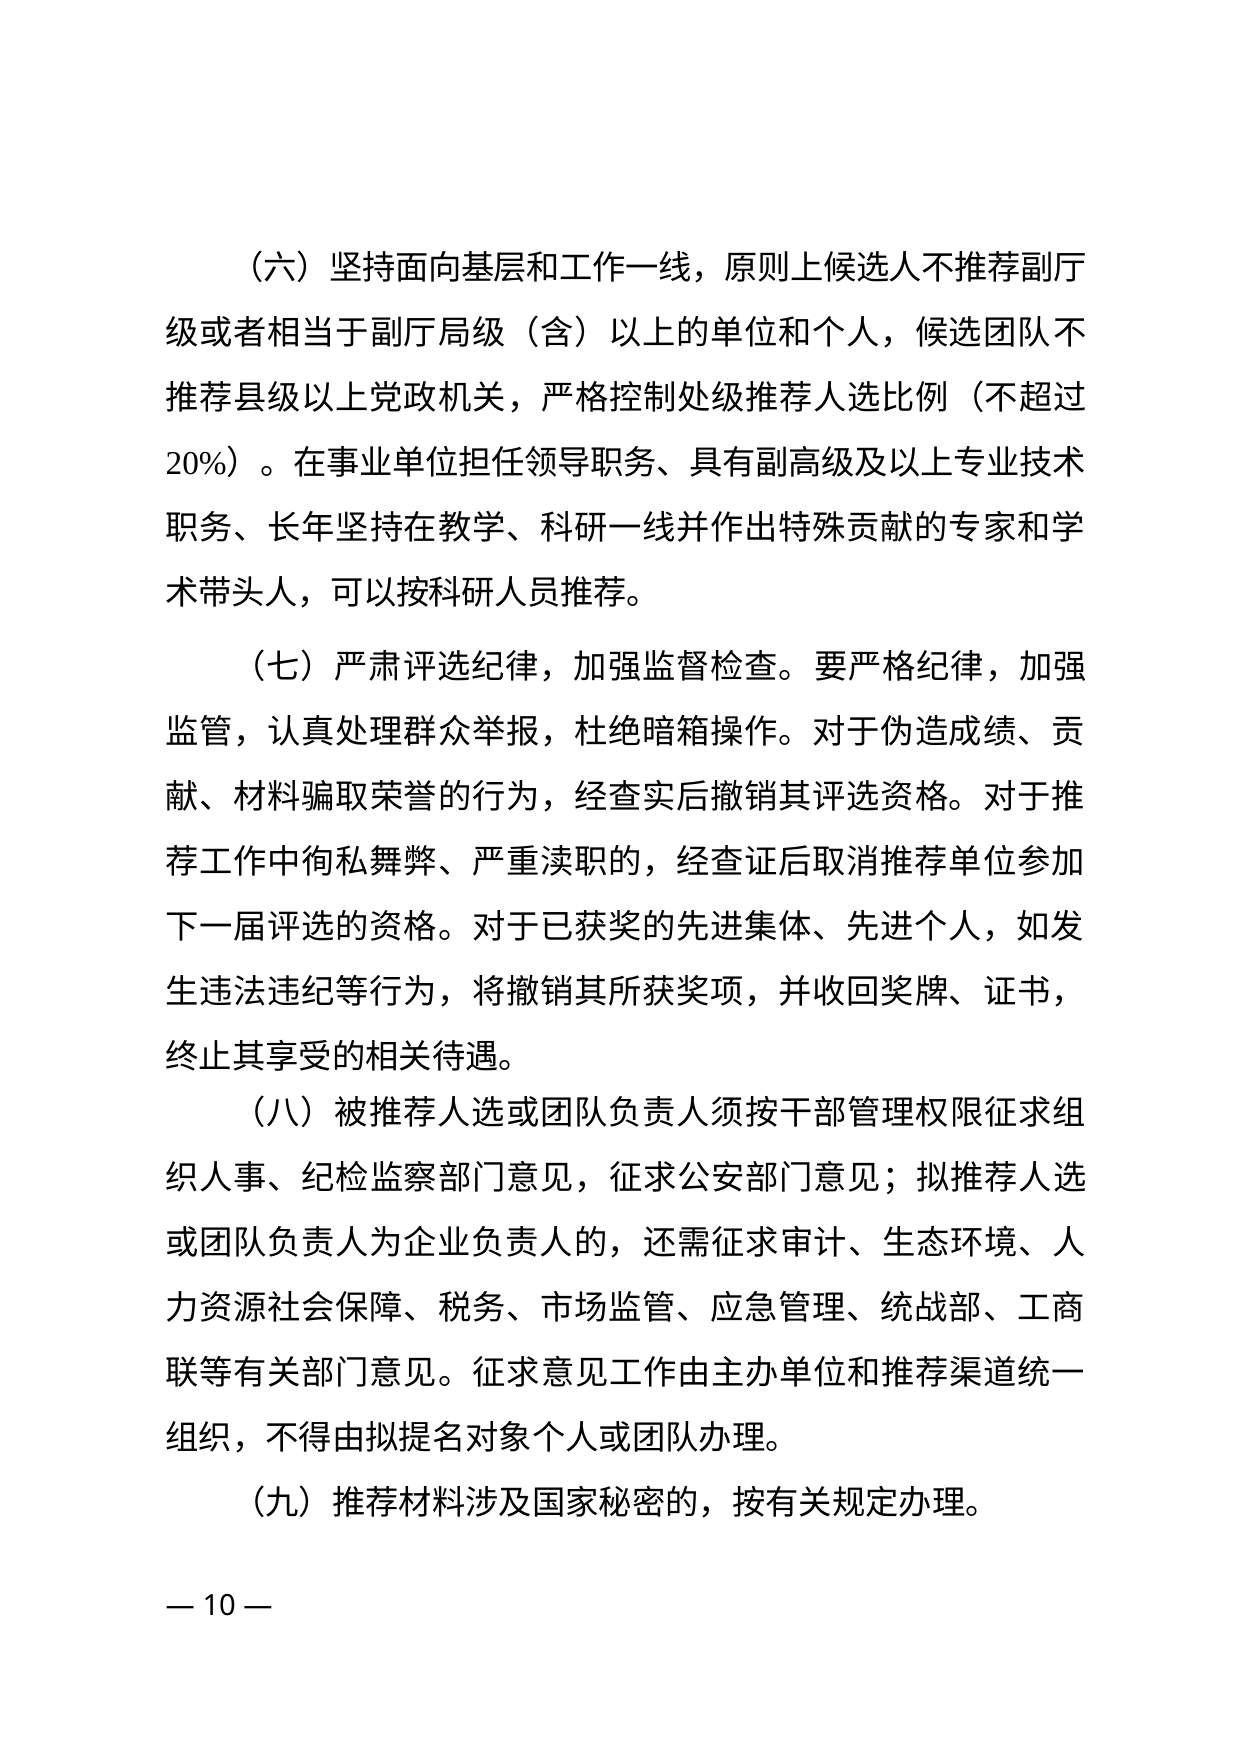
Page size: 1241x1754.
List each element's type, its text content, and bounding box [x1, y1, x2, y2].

text （八）被推荐人选或团队负责人须按干部管理权限征求组织人事、纪检监察部门意见，征求公安部门意见；拟推荐人选或团队负责人为企业负责人的，还需征求审计、生态环境、人力资源社会保障、税务、市场监管、应急管理、统战部、工商联等有关部门意见。征求意见工作由主办单位和推荐渠道统一组织，不得由拟提名对象个人或团队办理。 [165, 1078, 1087, 1468]
text （六）坚持面向基层和工作一线，原则上候选人不推荐副厅级或者相当于副厅局级（含）以上的单位和个人，候选团队不推荐县级以上党政机关，严格控制处级推荐人选比例（不超过20%）。在事业单位担任领导职务、具有副高级及以上专业技术职务、长年坚持在教学、科研一线并作出特殊贡献的专家和学术带头人，可以按科研人员推荐。 [165, 233, 1087, 623]
text （九）推荐材料涉及国家秘密的，按有关规定办理。 [165, 1468, 1087, 1533]
text （七）严肃评选纪律，加强监督检查。要严格纪律，加强监管，认真处理群众举报，杜绝暗箱操作。对于伪造成绩、贡献、材料骗取荣誉的行为，经查实后撤销其评选资格。对于推荐工作中徇私舞弊、严重渎职的，经查证后取消推荐单位参加下一届评选的资格。对于已获奖的先进集体、先进个人，如发生违法违纪等行为，将撤销其所获奖项，并收回奖牌、证书，终止其享受的相关待遇。 [165, 623, 1087, 1078]
